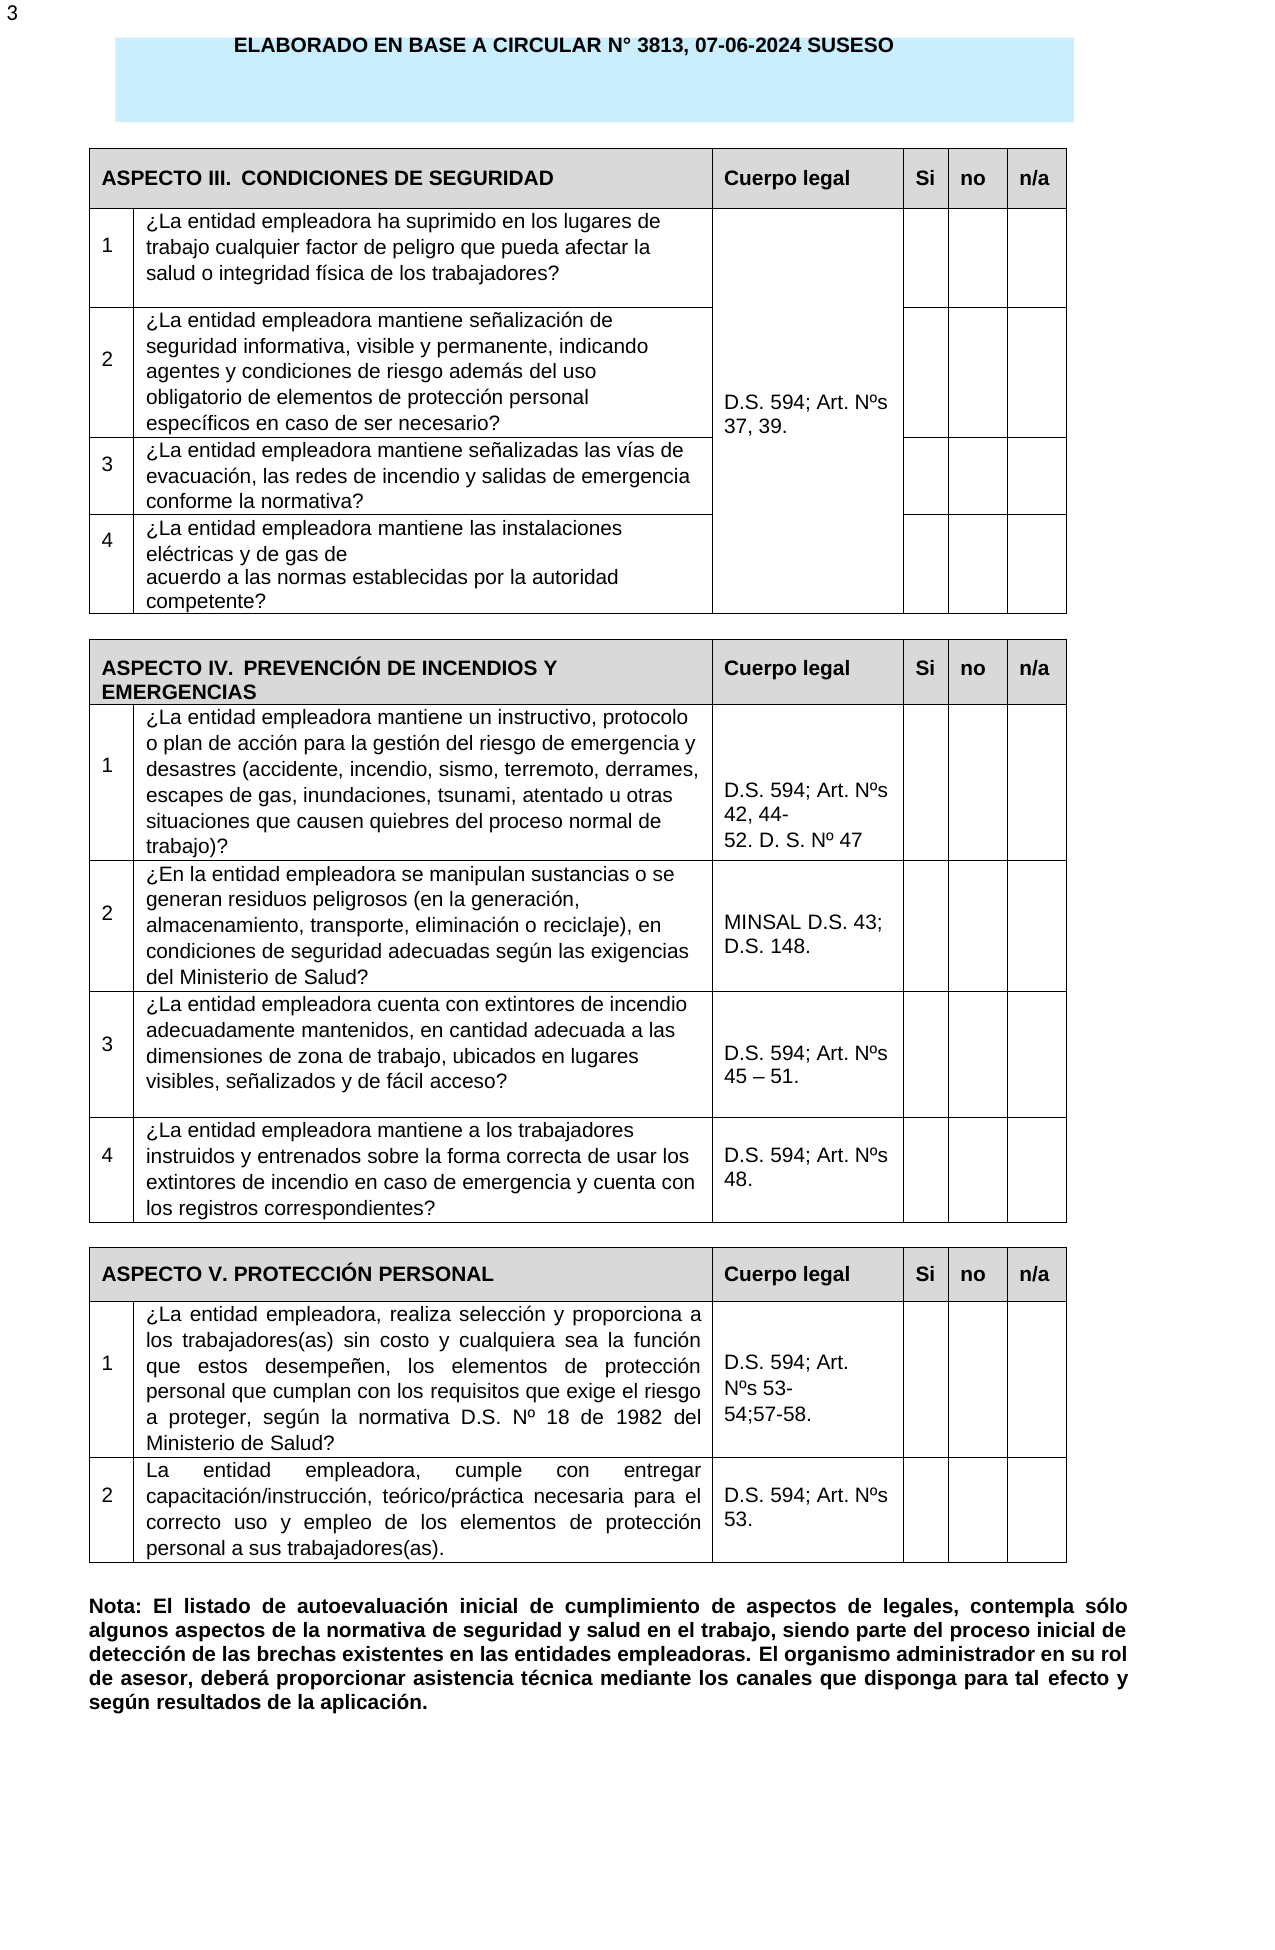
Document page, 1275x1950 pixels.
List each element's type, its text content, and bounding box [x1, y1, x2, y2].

table_cell 2 [90, 1458, 133, 1562]
table_cell [1008, 1458, 1066, 1562]
table_cell [949, 992, 1007, 1117]
table_cell ¿La entidad empleadora mantiene un instructivo, protocolo o plan de acción para la gestión del riesgo de emergencia y desastres (accidente, incendio, sismo, terremoto, derrames, escapes de gas, inundaciones, tsunami, atentado u otras situaciones que causen quiebres del proceso normal de trabajo)? [134, 705, 712, 860]
table_cell ¿La entidad empleadora mantiene las instalaciones eléctricas y de gas de acuerdo a las normas establecidas por la autoridad competente? [134, 515, 712, 613]
table_cell ¿La entidad empleadora mantiene señalizadas las vías de evacuación, las redes de incendio y salidas de emergencia conforme la normativa? [134, 438, 712, 514]
table_cell ¿La entidad empleadora mantiene a los trabajadores instruidos y entrenados sobre la forma correcta de usar los extintores de incendio en caso de emergencia y cuenta con los registros correspondientes? [134, 1118, 712, 1222]
table_cell [904, 209, 948, 307]
table_cell D.S. 594; Art. Nºs 48. [713, 1118, 903, 1222]
table_cell [904, 1458, 948, 1562]
table_header no [949, 149, 1007, 208]
table_header n/a [1008, 149, 1066, 208]
table_cell 2 [90, 308, 133, 437]
table_cell ¿La entidad empleadora mantiene señalización de seguridad informativa, visible y permanente, indicando agentes y condiciones de riesgo además del uso obligatorio de elementos de protección personal específicos en caso de ser necesario? [134, 308, 712, 437]
table_cell 1 [90, 1302, 133, 1457]
table_cell 2 [90, 861, 133, 991]
table_cell [949, 1118, 1007, 1222]
table_cell MINSAL D.S. 43; D.S. 148. [713, 861, 903, 991]
table_cell [904, 861, 948, 991]
table_cell ¿La entidad empleadora ha suprimido en los lugares de trabajo cualquier factor de peligro que pueda afectar la salud o integridad física de los trabajadores? [134, 209, 712, 307]
table_cell [949, 515, 1007, 613]
table_cell [904, 705, 948, 860]
table_cell [949, 705, 1007, 860]
table_cell [949, 1458, 1007, 1562]
table_cell [904, 308, 948, 437]
table_header Si [904, 149, 948, 208]
table_cell [949, 1302, 1007, 1457]
table_cell [1008, 438, 1066, 514]
table_cell 4 [90, 515, 133, 613]
table_cell 3 [90, 992, 133, 1117]
table_header ASPECTO III. CONDICIONES DE SEGURIDAD [90, 149, 712, 208]
table_cell [949, 209, 1007, 307]
table_cell [1008, 992, 1066, 1117]
table_cell [1008, 705, 1066, 860]
table_cell ¿En la entidad empleadora se manipulan sustancias o se generan residuos peligrosos (en la generación, almacenamiento, transporte, eliminación o reciclaje), en condiciones de seguridad adecuadas según las exigencias del Ministerio de Salud? [134, 861, 712, 991]
table_cell [949, 438, 1007, 514]
table_header ASPECTO V. PROTECCIÓN PERSONAL [90, 1248, 712, 1301]
table_cell ¿La entidad empleadora cuenta con extintores de incendio adecuadamente mantenidos, en cantidad adecuada a las dimensiones de zona de trabajo, ubicados en lugares visibles, señalizados y de fácil acceso? [134, 992, 712, 1117]
table_cell [1008, 1118, 1066, 1222]
table_cell ¿La entidad empleadora, realiza selección y proporciona a los trabajadores(as) sin costo y cualquiera sea la función que estos desempeñen, los elementos de protección personal que cumplan con los requisitos que exige el riesgo a proteger, según la normativa D.S. Nº 18 de 1982 del Ministerio de Salud? [134, 1302, 712, 1457]
table_cell D.S. 594; Art. Nºs 45 – 51. [713, 992, 903, 1117]
table_cell [1008, 209, 1066, 307]
table_header Si [904, 640, 948, 704]
table_cell 1 [90, 209, 133, 307]
table_cell [949, 308, 1007, 437]
table_header n/a [1008, 640, 1066, 704]
table_header no [949, 640, 1007, 704]
table_cell La entidad empleadora, cumple con entregar capacitación/instrucción, teórico/práctica necesaria para el correcto uso y empleo de los elementos de protección personal a sus trabajadores(as). [134, 1458, 712, 1562]
table_header no [949, 1248, 1007, 1301]
table_cell D.S. 594; Art. Nºs 37, 39. [713, 209, 903, 613]
table_cell D.S. 594; Art. Nºs 42, 44- 52. D. S. Nº 47 [713, 705, 903, 860]
table_header Si [904, 1248, 948, 1301]
table_header n/a [1008, 1248, 1066, 1301]
table_cell [904, 438, 948, 514]
table_cell [904, 1302, 948, 1457]
table_cell [904, 515, 948, 613]
table_header Cuerpo legal [713, 640, 903, 704]
table_cell D.S. 594; Art. Nºs 53. [713, 1458, 903, 1562]
table_header Cuerpo legal [713, 1248, 903, 1301]
table_cell 4 [90, 1118, 133, 1222]
table_cell [1008, 861, 1066, 991]
table_cell D.S. 594; Art. Nºs 53- 54;57-58. [713, 1302, 903, 1457]
table_cell [1008, 515, 1066, 613]
table_header Cuerpo legal [713, 149, 903, 208]
table_cell [1008, 308, 1066, 437]
table_cell [904, 1118, 948, 1222]
table_cell 1 [90, 705, 133, 860]
table_header ASPECTO IV. PREVENCIÓN DE INCENDIOS Y EMERGENCIAS [90, 640, 712, 704]
table_cell 3 [90, 438, 133, 514]
table_cell [1008, 1302, 1066, 1457]
text Nota: El listado de autoevaluación inicial de cumplimiento de aspectos de legales, contempla sólo algunos aspectos de la normativa de seguridad y salud en el trabajo, siendo parte del proceso inicial de detección de las brechas existentes en las entidades empleadoras. El organismo administrador en su rol de asesor, deberá proporcionar asistencia técnica mediante los canales que disponga para tal efecto y según resultados de la aplicación. [89, 1594, 1128, 1714]
table_cell [904, 992, 948, 1117]
table_cell [949, 861, 1007, 991]
